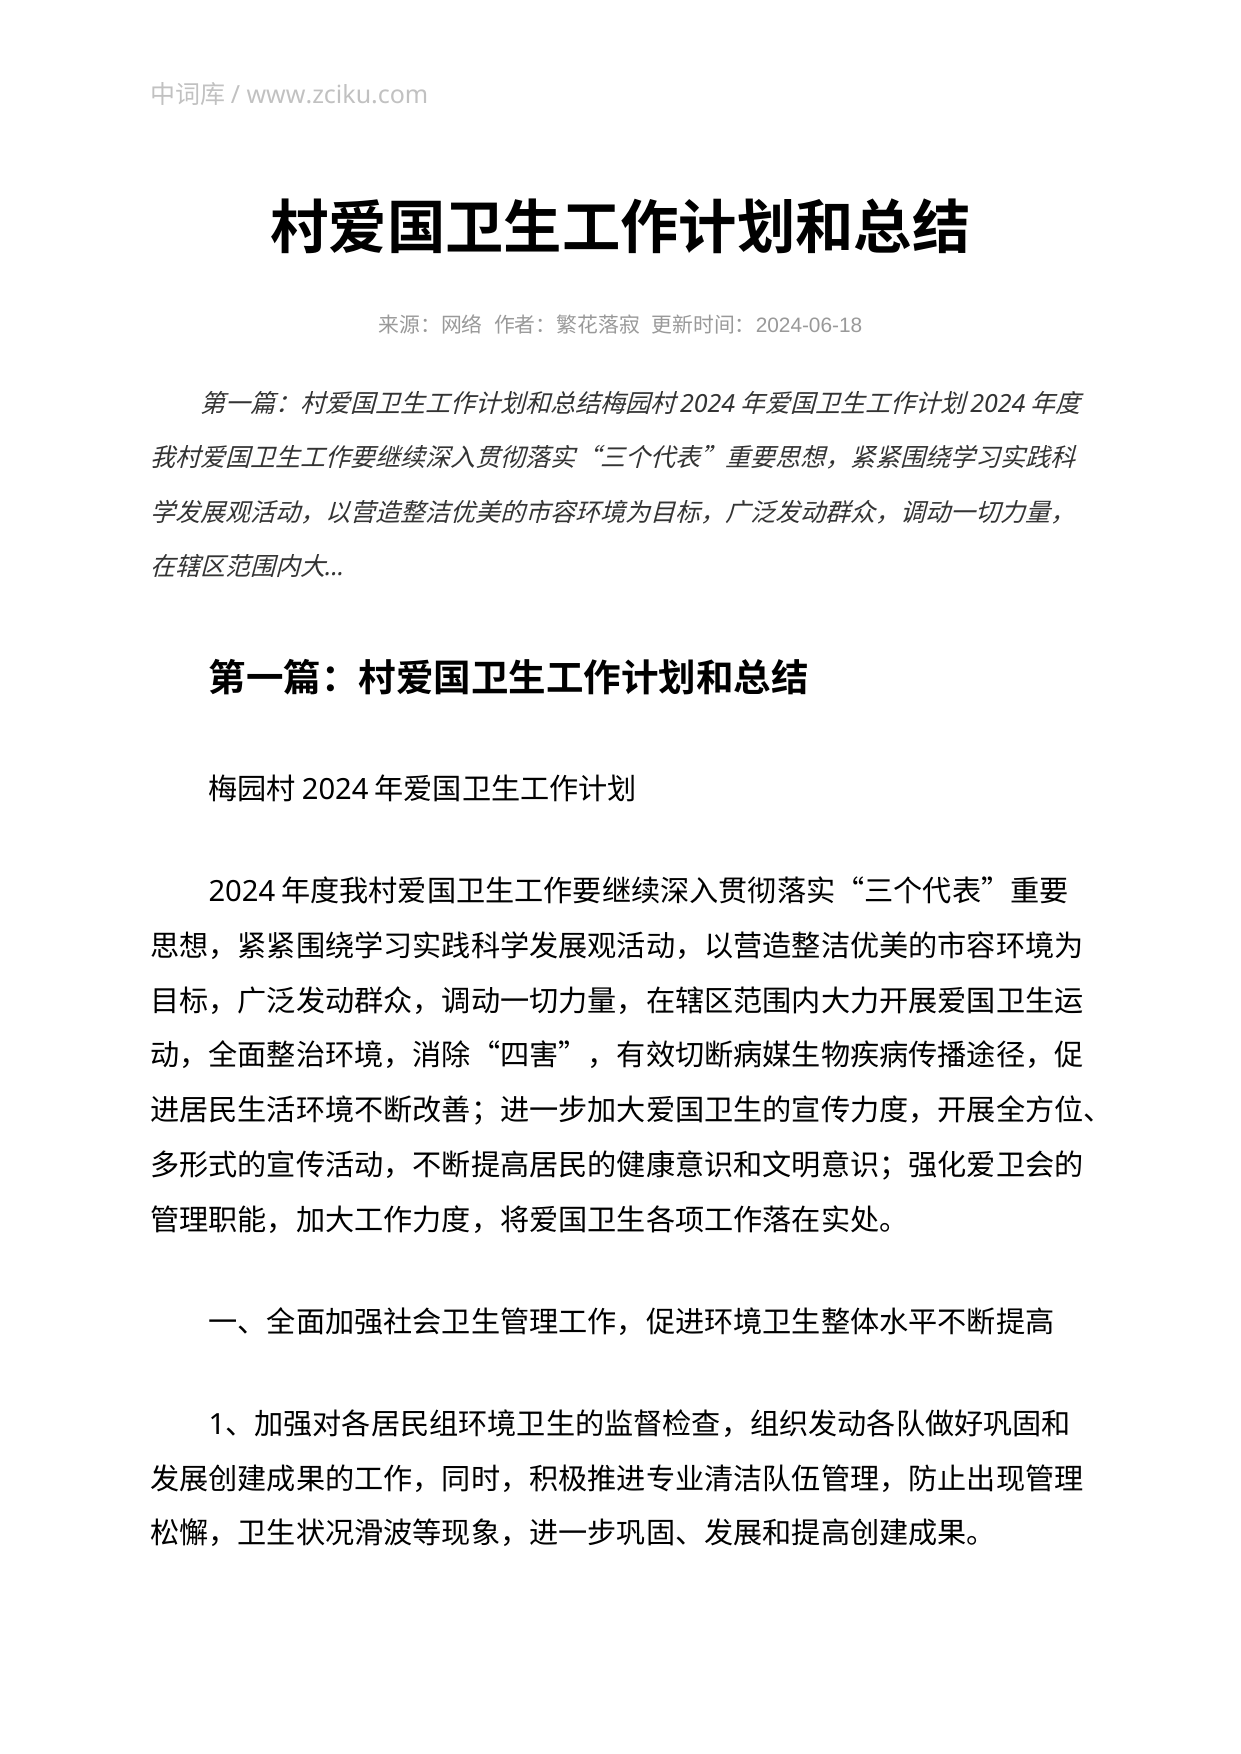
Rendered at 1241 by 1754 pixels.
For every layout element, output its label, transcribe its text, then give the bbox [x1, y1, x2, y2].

text 第一篇：村爱国卫生工作计划和总结梅园村2024年爱国卫生工作计划2024年度我村爱国卫生工作要继续深入贯彻落实“三个代表”重要思想，紧紧围绕学习实践科学发展观活动，以营造整洁优美的市容环境为目标，广泛发动群众，调动一切力量，在辖区范围内大... [150, 383, 1090, 583]
text 梅园村2024年爱国卫生工作计划 [150, 765, 1090, 808]
text 一、全面加强社会卫生管理工作，促进环境卫生整体水平不断提高 [150, 1298, 1090, 1341]
text 1、加强对各居民组环境卫生的监督检查，组织发动各队做好巩固和发展创建成果的工作，同时，积极推进专业清洁队伍管理，防止出现管理松懈，卫生状况滑波等现象，进一步巩固、发展和提高创建成果。 [150, 1400, 1090, 1552]
text 来源：网络 作者：繁花落寂 更新时间：2024-06-18 [150, 313, 1090, 337]
text 第一篇：村爱国卫生工作计划和总结 [150, 648, 1090, 702]
text 2024年度我村爱国卫生工作要继续深入贯彻落实“三个代表”重要思想，紧紧围绕学习实践科学发展观活动，以营造整洁优美的市容环境为目标，广泛发动群众，调动一切力量，在辖区范围内大力开展爱国卫生运动，全面整治环境，消除“四害”，有效切断病媒生物疾病传播途径，促进居民生活环境不断改善；进一步加大爱国卫生的宣传力度，开展全方位、多形式的宣传活动，不断提高居民的健康意识和文明意识；强化爱卫会的管理职能，加大工作力度，将爱国卫生各项工作落在实处。 [150, 867, 1090, 1239]
subtitle 村爱国卫生工作计划和总结 [150, 181, 1090, 266]
